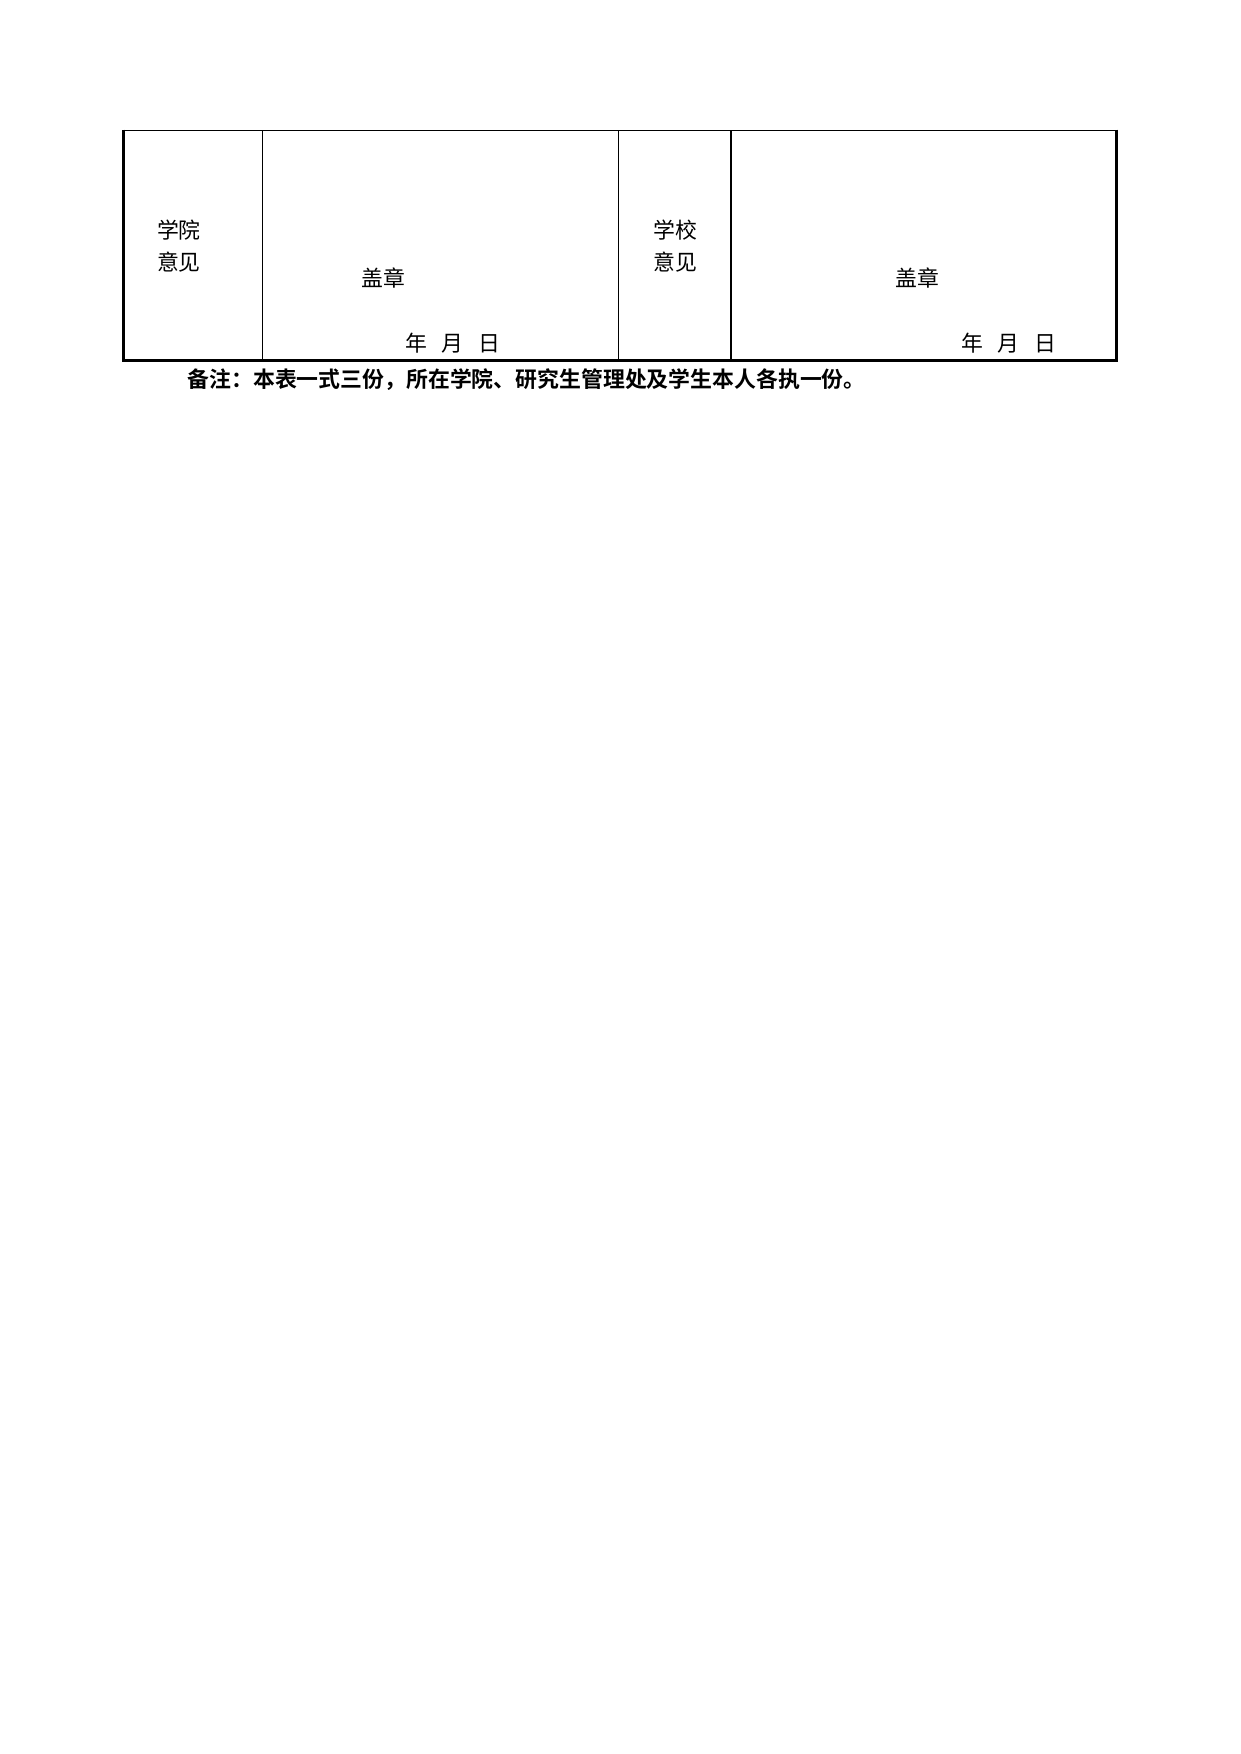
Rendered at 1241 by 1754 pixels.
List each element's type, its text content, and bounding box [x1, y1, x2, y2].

text 备注：本表一式三份，所在学院、研究生管理处及学生本人各执一份。 [187, 362, 1053, 394]
table_cell 学院 意见 [125, 131, 262, 358]
table_cell 盖章 年 月 日 [732, 131, 1115, 358]
table_cell 盖章 年 月 日 [263, 131, 618, 358]
table_cell 学校 意见 [619, 131, 730, 358]
